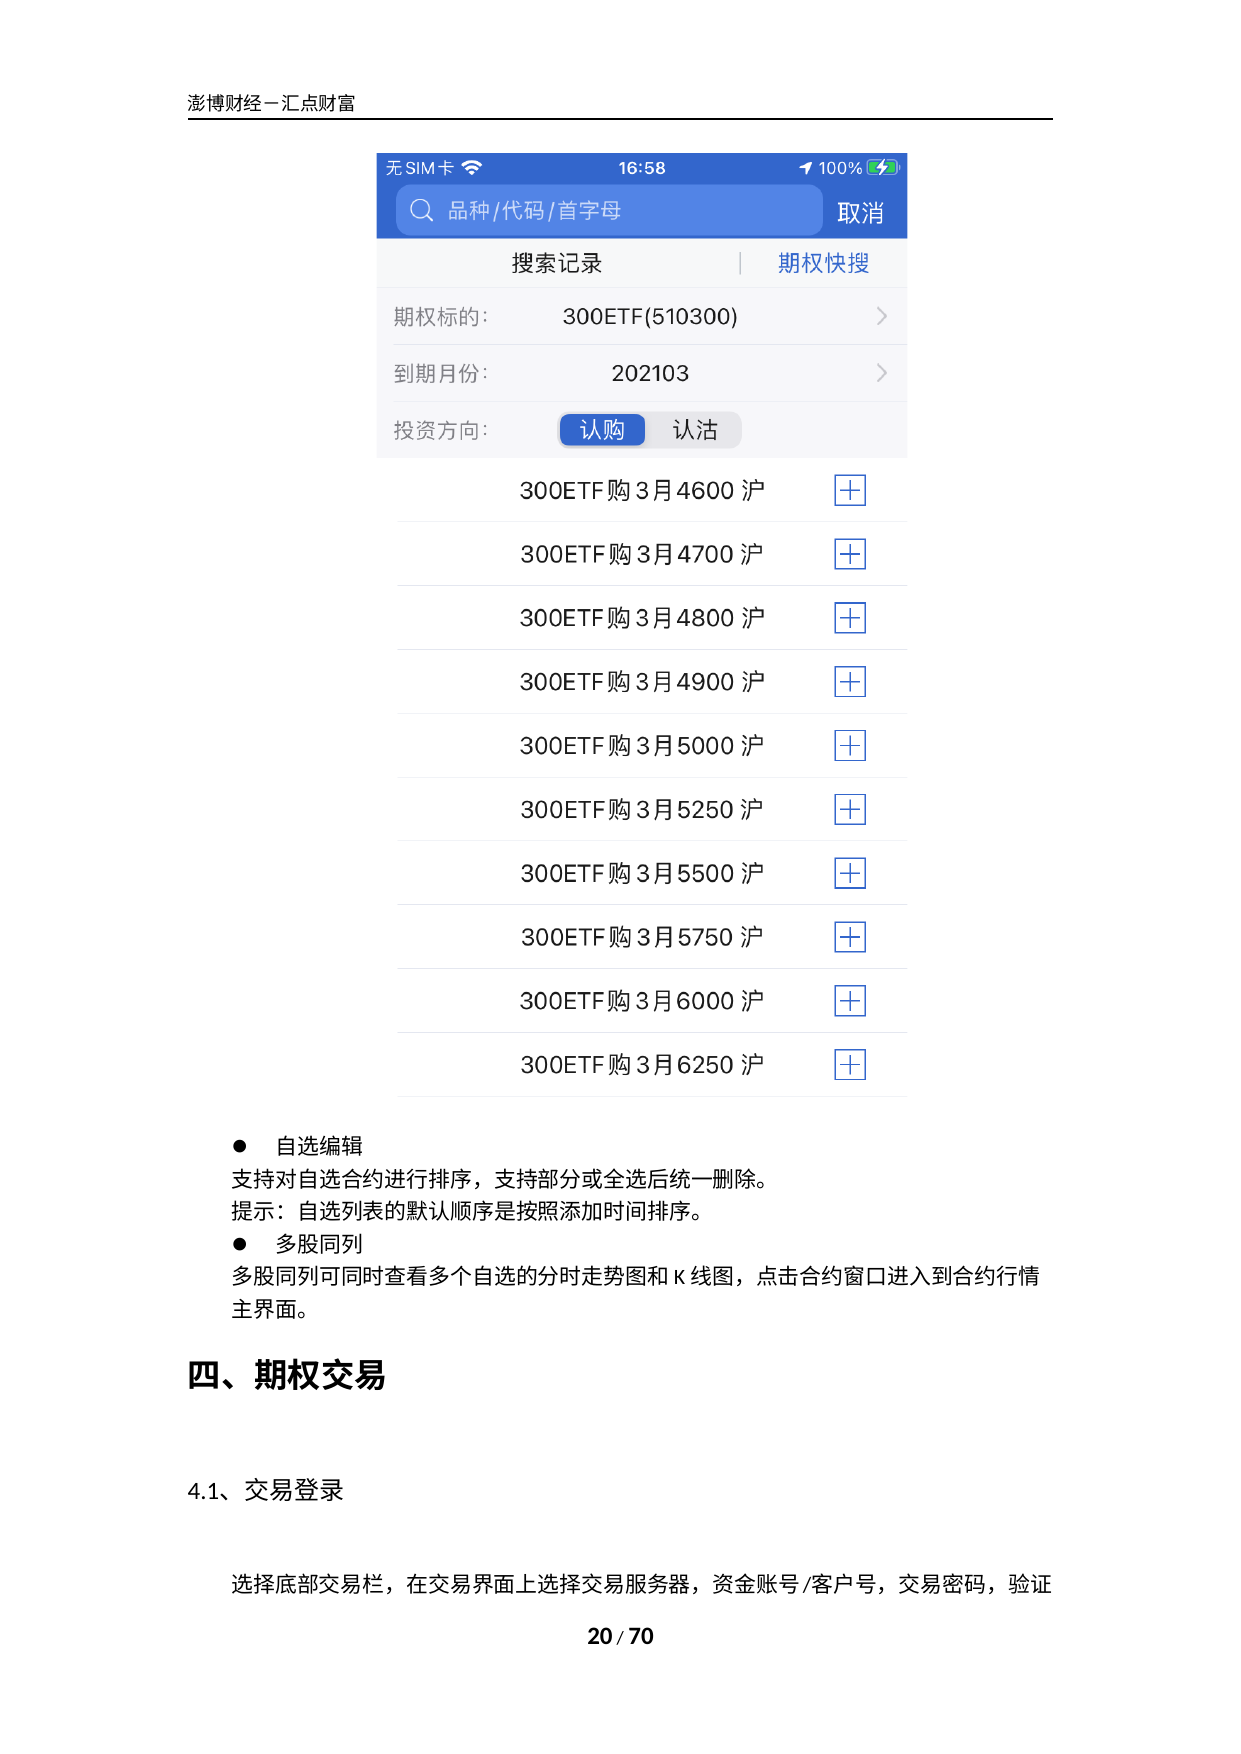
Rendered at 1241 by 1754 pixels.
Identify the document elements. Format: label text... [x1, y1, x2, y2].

picture [376, 153, 908, 1099]
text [187, 1566, 1053, 1599]
text 支持对自选合约进行排序，支持部分或全选后统一删除。 [231, 1161, 1053, 1194]
subtitle 4.1、交易登录 [187, 1456, 1053, 1521]
text 多股同列可同时查看多个自选的分时走势图和 K 线图，点击合约窗口进入到合约行情主界面。 [231, 1259, 1053, 1324]
subtitle 四、期权交易 [187, 1340, 1053, 1405]
text 提示：自选列表的默认顺序是按照添加时间排序。 [231, 1194, 1053, 1226]
list 多股同列 [231, 1226, 1053, 1259]
list 自选编辑 [231, 1129, 1053, 1161]
